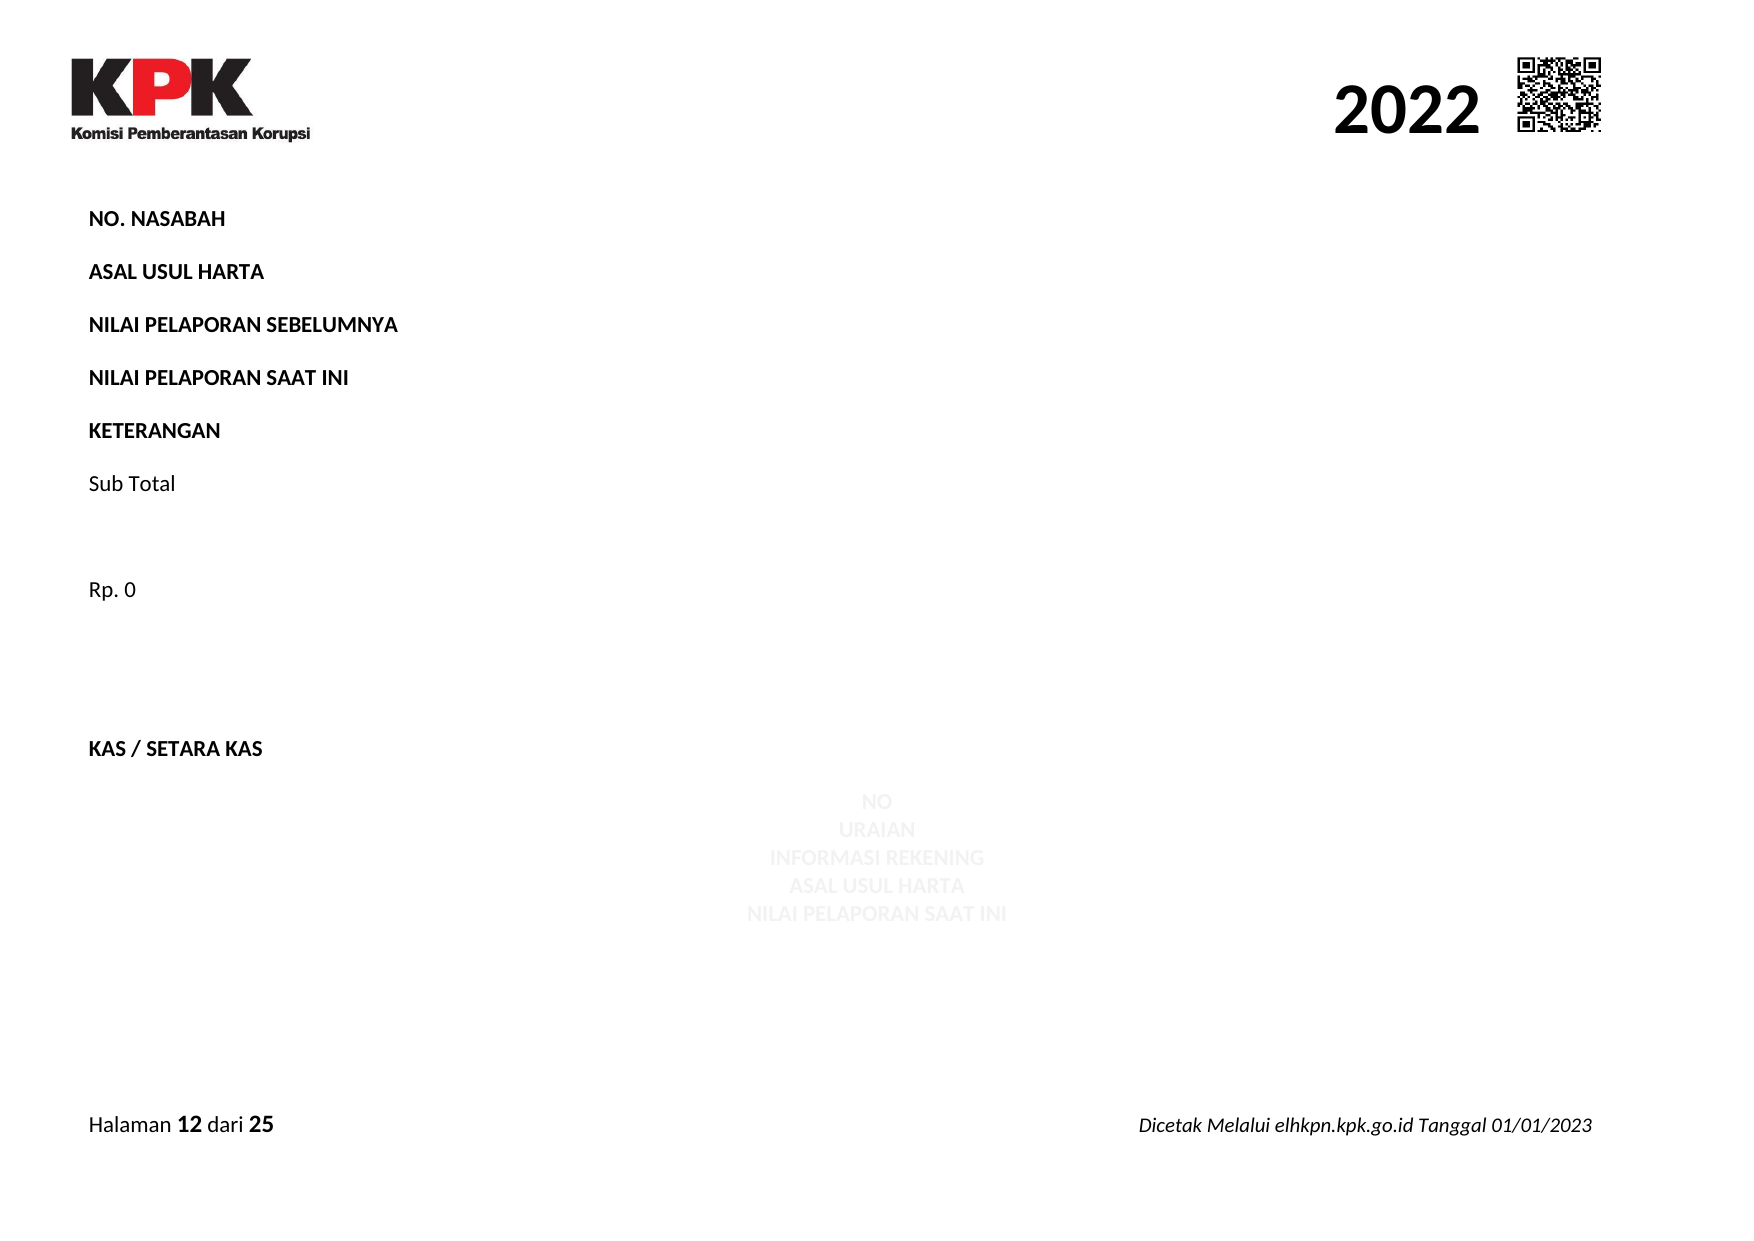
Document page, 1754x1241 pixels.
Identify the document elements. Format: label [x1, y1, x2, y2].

picture [58, 49, 316, 147]
picture [1507, 48, 1611, 141]
